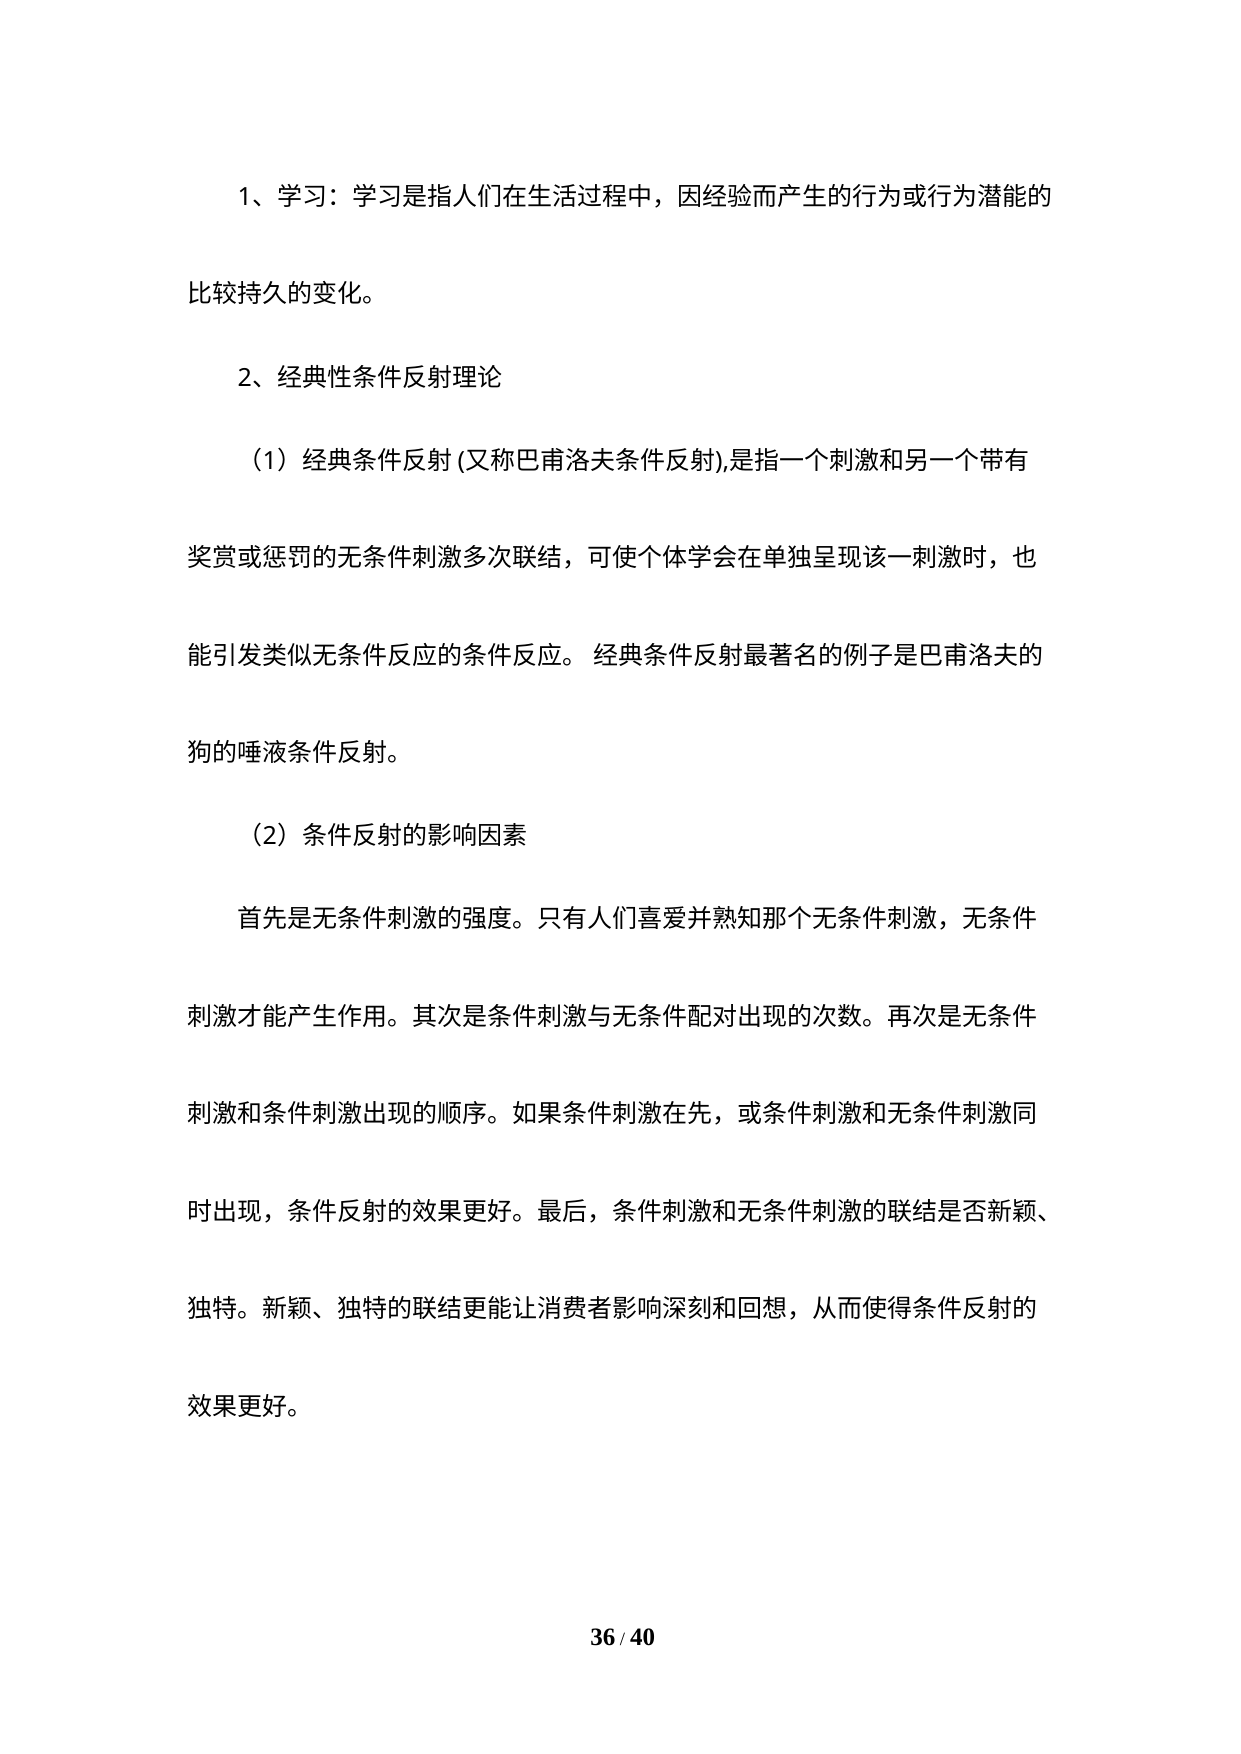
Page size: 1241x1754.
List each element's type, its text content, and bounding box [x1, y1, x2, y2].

text （1）经典条件反射 (又称巴甫洛夫条件反射),是指一个刺激和另一个带有奖赏或惩罚的无条件刺激多次联结，可使个体学会在单独呈现该一刺激时，也能引发类似无条件反应的条件反应。 经典条件反射最著名的例子是巴甫洛夫的狗的唾液条件反射。 [187, 426, 1053, 783]
text 2、经典性条件反射理论 [187, 343, 1053, 408]
text 首先是无条件刺激的强度。只有人们喜爱并熟知那个无条件刺激，无条件刺激才能产生作用。其次是条件刺激与无条件配对出现的次数。再次是无条件刺激和条件刺激出现的顺序。如果条件刺激在先，或条件刺激和无条件刺激同时出现，条件反射的效果更好。最后，条件刺激和无条件刺激的联结是否新颖、独特。新颖、独特的联结更能让消费者影响深刻和回想，从而使得条件反射的效果更好。 [187, 884, 1053, 1437]
text 1、学习：学习是指人们在生活过程中，因经验而产生的行为或行为潜能的比较持久的变化。 [187, 162, 1053, 324]
text （2）条件反射的影响因素 [187, 801, 1053, 866]
